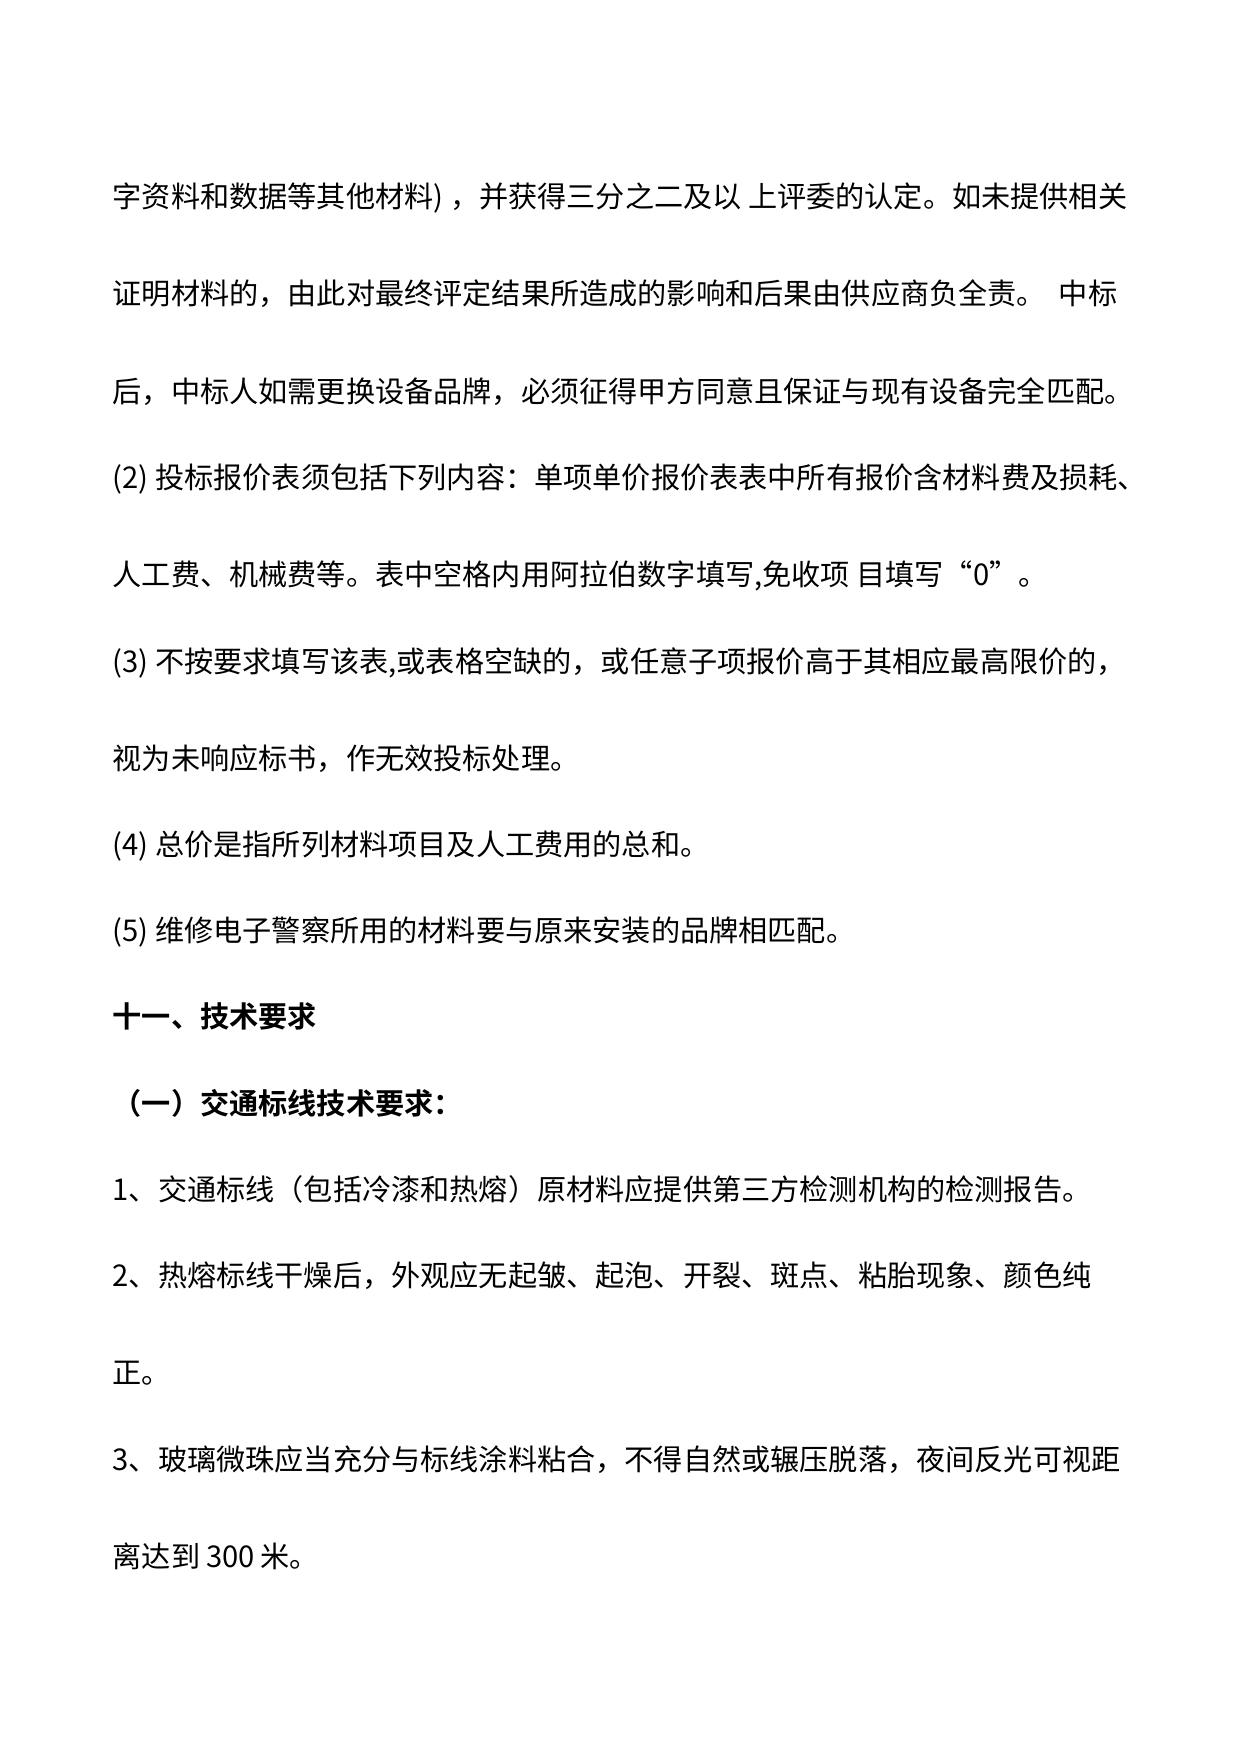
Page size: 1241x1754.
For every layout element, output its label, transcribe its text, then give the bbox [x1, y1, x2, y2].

text 十一、技术要求 [112, 983, 1128, 1048]
text (4) 总价是指所列材料项目及人工费用的总和。 [112, 810, 1128, 875]
text 3、玻璃微珠应当充分与标线涂料粘合，不得自然或辗压脱落，夜间反光可视距离达到300米。 [112, 1425, 1128, 1587]
text (2) 投标报价表须包括下列内容：单项单价报价表表中所有报价含材料费及损耗、人工费、机械费等。表中空格内用阿拉伯数字填写,免收项 目填写“0”。 [112, 443, 1128, 606]
text 1、交通标线（包括冷漆和热熔）原材料应提供第三方检测机构的检测报告。 [112, 1155, 1128, 1220]
text 2、热熔标线干燥后，外观应无起皱、起泡、开裂、斑点、粘胎现象、颜色纯正。 [112, 1241, 1128, 1404]
text （一）交通标线技术要求： [112, 1069, 1128, 1134]
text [112, 162, 1128, 422]
text (5) 维修电子警察所用的材料要与原来安装的品牌相匹配。 [112, 897, 1128, 962]
text (3) 不按要求填写该表,或表格空缺的，或任意子项报价高于其相应最高限价的，视为未响应标书，作无效投标处理。 [112, 627, 1128, 789]
